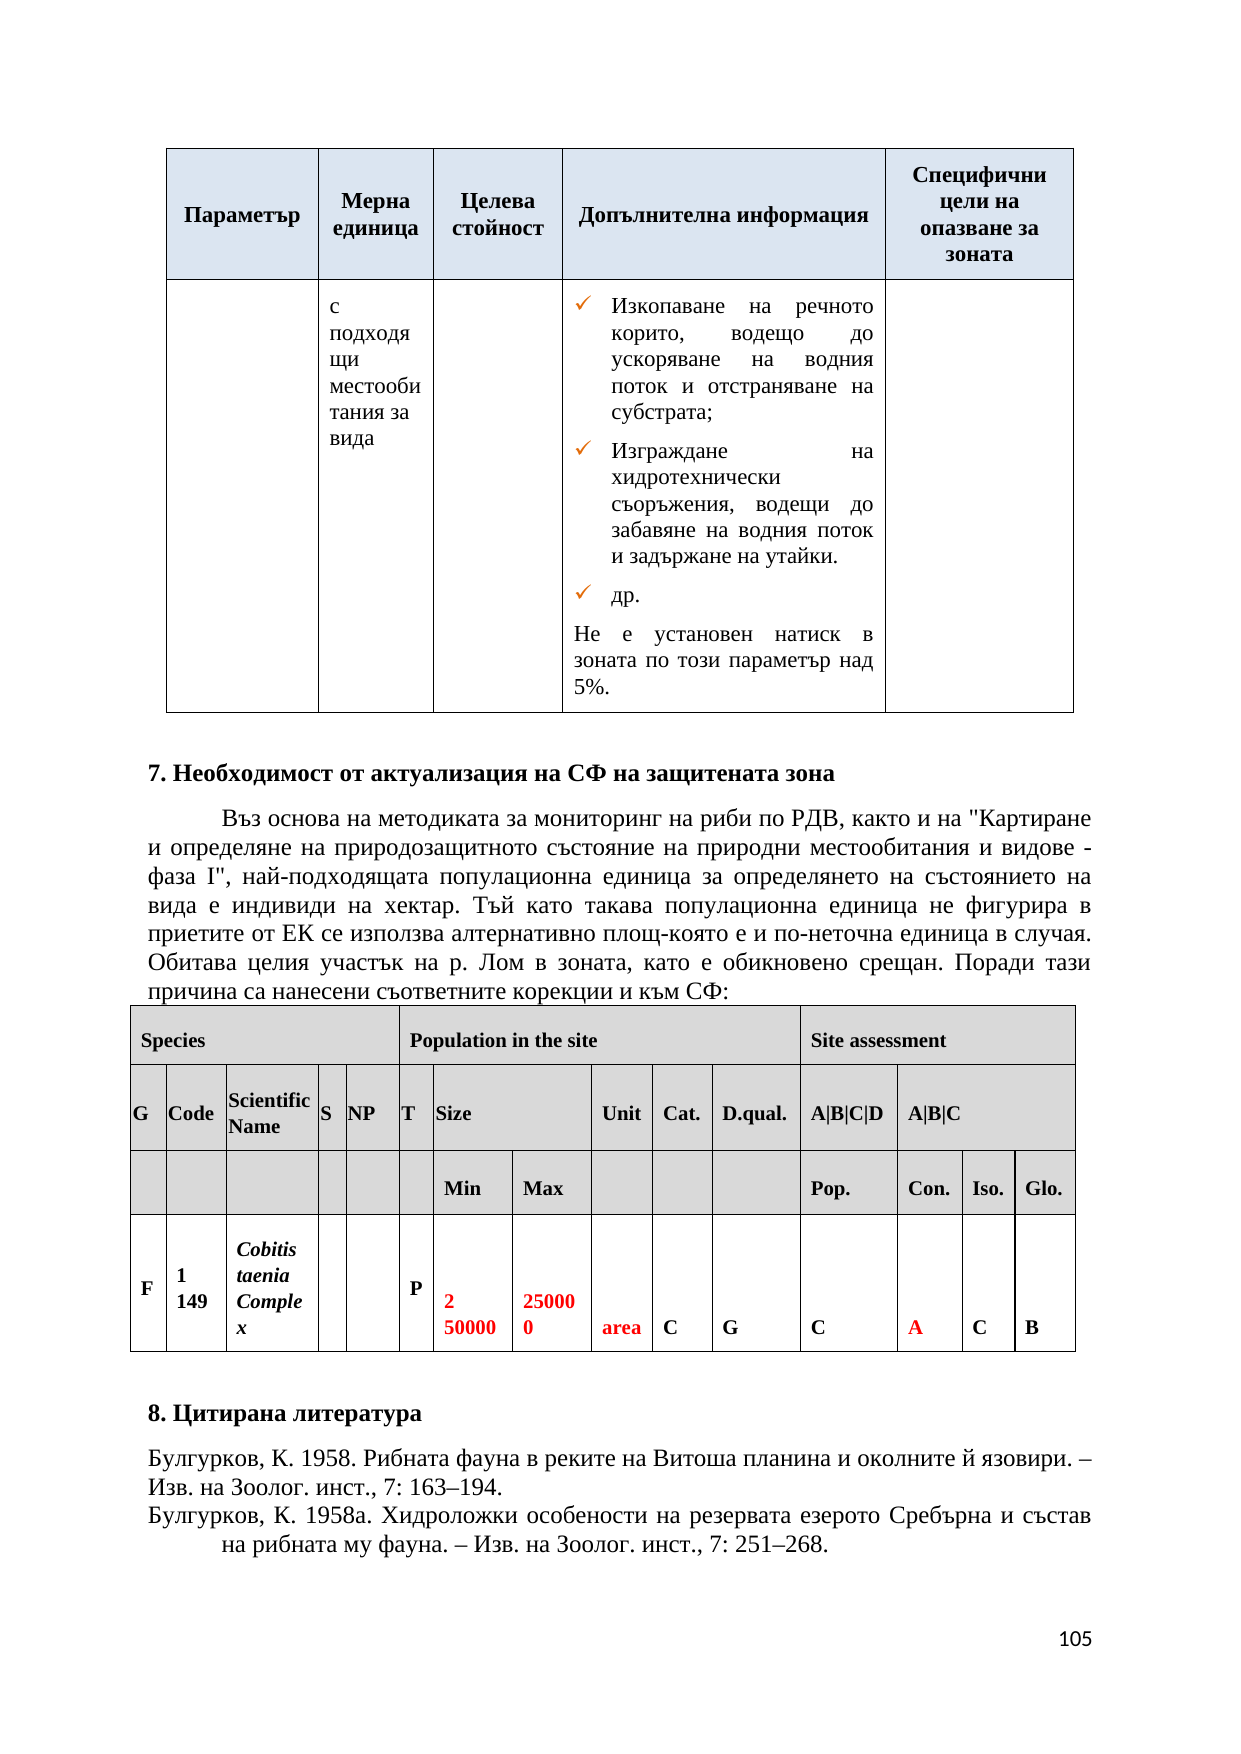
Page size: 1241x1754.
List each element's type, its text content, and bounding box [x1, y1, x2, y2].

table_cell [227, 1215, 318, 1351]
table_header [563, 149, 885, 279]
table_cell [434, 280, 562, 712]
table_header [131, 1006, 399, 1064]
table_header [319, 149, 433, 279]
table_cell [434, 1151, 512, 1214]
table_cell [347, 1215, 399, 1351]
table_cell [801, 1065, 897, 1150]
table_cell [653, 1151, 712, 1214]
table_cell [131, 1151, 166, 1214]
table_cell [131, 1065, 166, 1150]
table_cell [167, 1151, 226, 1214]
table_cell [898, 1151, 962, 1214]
text 7. Необходимост от актуализация на СФ на защитената зона [148, 758, 1093, 787]
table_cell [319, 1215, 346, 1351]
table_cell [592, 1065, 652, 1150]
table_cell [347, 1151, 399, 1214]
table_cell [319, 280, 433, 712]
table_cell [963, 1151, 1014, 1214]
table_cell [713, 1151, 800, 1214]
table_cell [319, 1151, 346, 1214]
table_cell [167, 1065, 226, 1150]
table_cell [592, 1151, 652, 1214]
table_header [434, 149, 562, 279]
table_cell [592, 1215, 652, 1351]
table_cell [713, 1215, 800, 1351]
text Въз основа на методиката за мониторинг на риби по РДВ, както и на "Картиране и определяне на природозащитното състояние на природни местообитания и видове - фаза I", най-подходящата популационна единица за определянето на състоянието на вида е индивиди на хектар. Тъй като такава популационна единица не фигурира в приетите от ЕК се използва алтернативно площ-която е и по-неточна единица в случая. Обитава целия участък на р. Лом в зоната, като е обикновено срещан. Поради тази причина са нанесени съответните корекции и към СФ: [148, 803, 1093, 1005]
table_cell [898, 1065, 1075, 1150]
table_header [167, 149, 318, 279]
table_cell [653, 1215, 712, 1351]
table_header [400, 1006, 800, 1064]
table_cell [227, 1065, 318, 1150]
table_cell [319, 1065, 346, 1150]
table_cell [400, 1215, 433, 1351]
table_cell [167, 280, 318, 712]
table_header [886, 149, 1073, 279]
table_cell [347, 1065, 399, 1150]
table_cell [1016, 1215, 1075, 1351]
text Булгурков, К. 1958а. Хидроложки особености на резервата езерото Сребърна и състав на рибната му фауна. – Изв. на Зоолог. инст., 7: 251–268. [148, 1501, 1093, 1558]
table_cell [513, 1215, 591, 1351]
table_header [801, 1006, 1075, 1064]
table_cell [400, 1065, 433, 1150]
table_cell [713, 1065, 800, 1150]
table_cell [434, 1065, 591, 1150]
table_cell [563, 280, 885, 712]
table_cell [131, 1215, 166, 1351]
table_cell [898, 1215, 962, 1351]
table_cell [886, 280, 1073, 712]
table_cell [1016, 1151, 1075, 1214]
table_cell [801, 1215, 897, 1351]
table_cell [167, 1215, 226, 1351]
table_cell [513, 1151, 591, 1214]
text Булгурков, К. 1958. Рибната фауна в реките на Витоша планина и околните й язовири. – Изв. на Зоолог. инст., 7: 163–194. [148, 1443, 1093, 1501]
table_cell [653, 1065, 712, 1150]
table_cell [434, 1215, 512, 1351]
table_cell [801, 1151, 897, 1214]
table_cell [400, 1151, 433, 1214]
text 8. Цитирана литература [148, 1398, 1093, 1426]
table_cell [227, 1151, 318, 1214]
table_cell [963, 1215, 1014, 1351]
